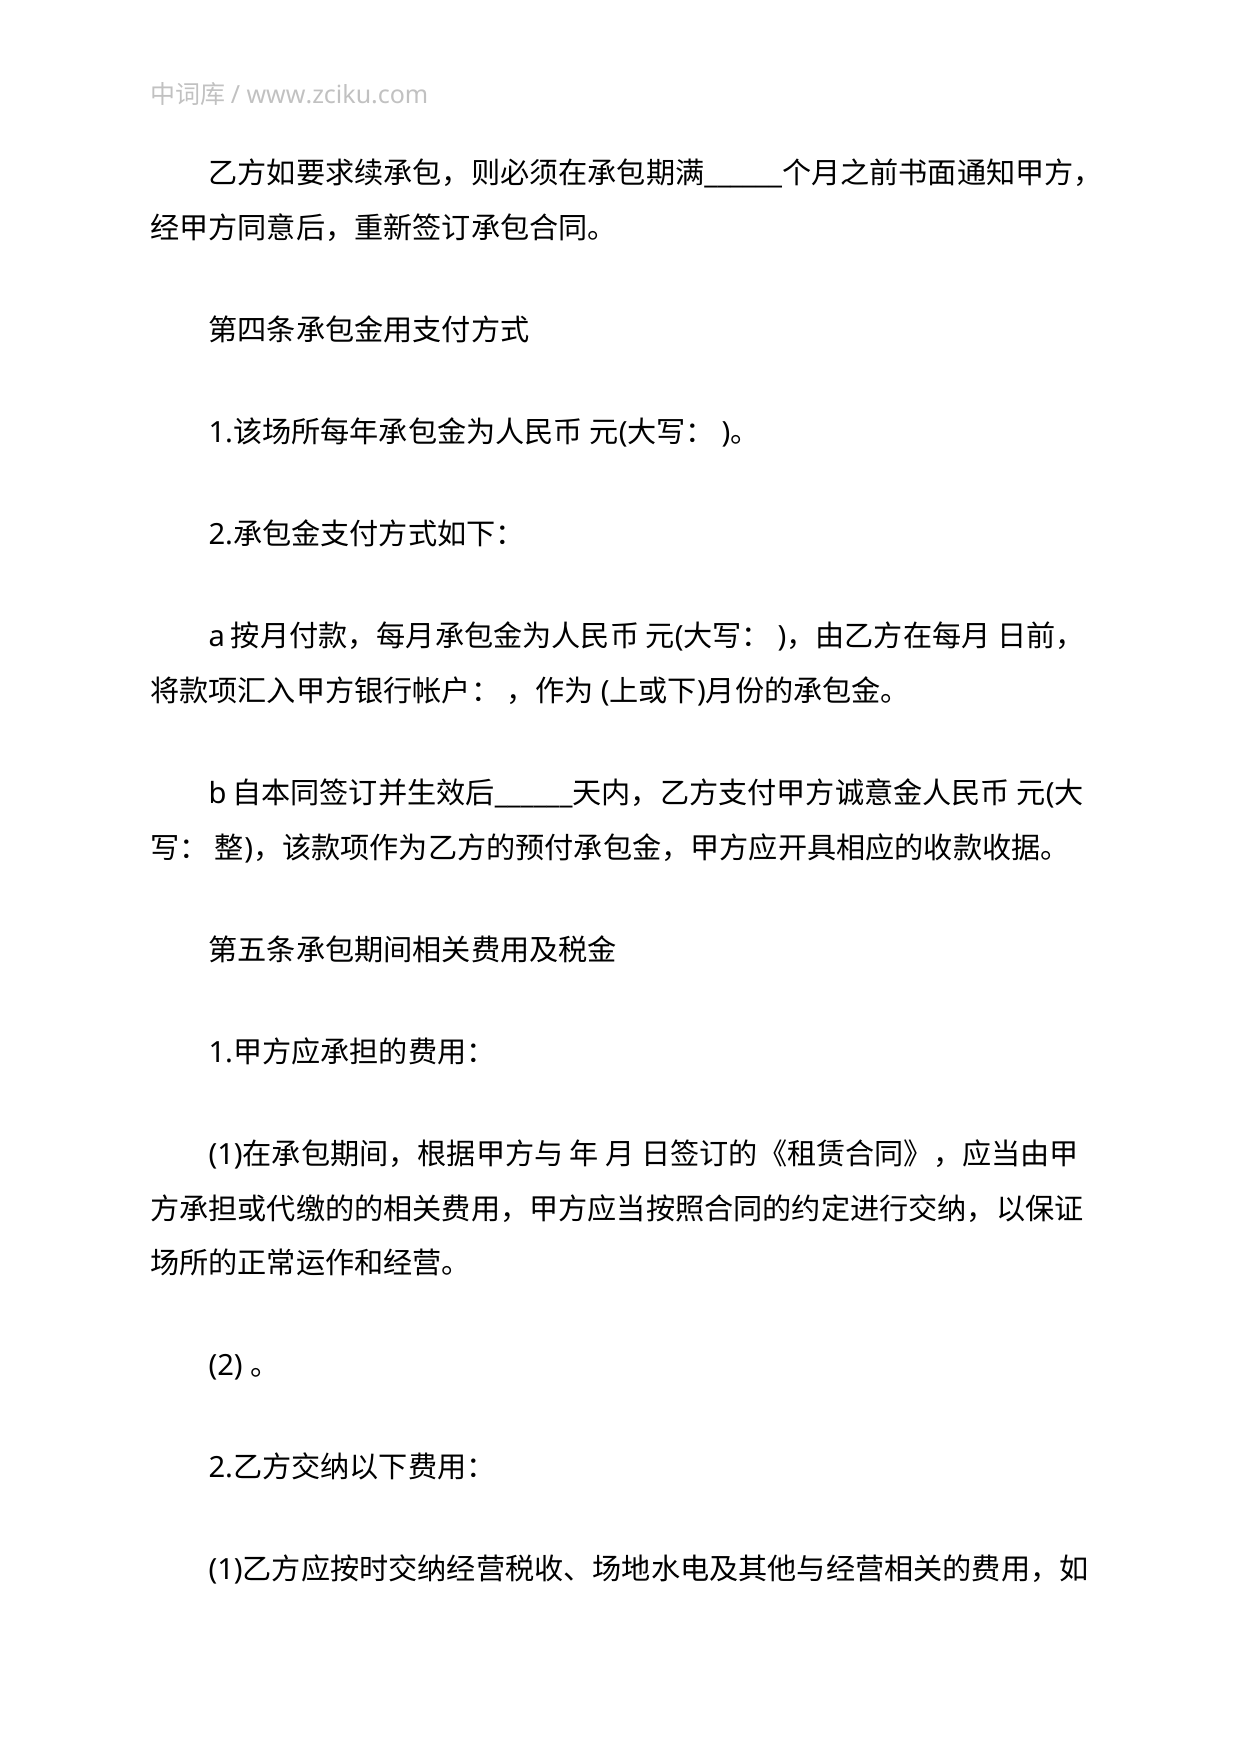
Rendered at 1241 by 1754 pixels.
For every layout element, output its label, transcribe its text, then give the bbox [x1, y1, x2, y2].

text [150, 1546, 1090, 1588]
text a按月付款，每月承包金为人民币 元(大写： )，由乙方在每月 日前，将款项汇入甲方银行帐户： ，作为 (上或下)月份的承包金。 [150, 612, 1090, 710]
text 1.该场所每年承包金为人民币 元(大写： )。 [150, 408, 1090, 451]
text 第五条承包期间相关费用及税金 [150, 926, 1090, 969]
text (2) 。 [150, 1342, 1090, 1384]
text b自本同签订并生效后______天内，乙方支付甲方诚意金人民币 元(大写： 整)，该款项作为乙方的预付承包金，甲方应开具相应的收款收据。 [150, 769, 1090, 867]
text 第四条承包金用支付方式 [150, 307, 1090, 349]
text (1)在承包期间，根据甲方与 年 月 日签订的《租赁合同》，应当由甲方承担或代缴的的相关费用，甲方应当按照合同的约定进行交纳，以保证场所的正常运作和经营。 [150, 1130, 1090, 1282]
text 2.乙方交纳以下费用： [150, 1444, 1090, 1486]
text 2.承包金支付方式如下： [150, 511, 1090, 553]
text 1.甲方应承担的费用： [150, 1028, 1090, 1071]
text 乙方如要求续承包，则必须在承包期满______个月之前书面通知甲方，经甲方同意后，重新签订承包合同。 [150, 150, 1090, 247]
